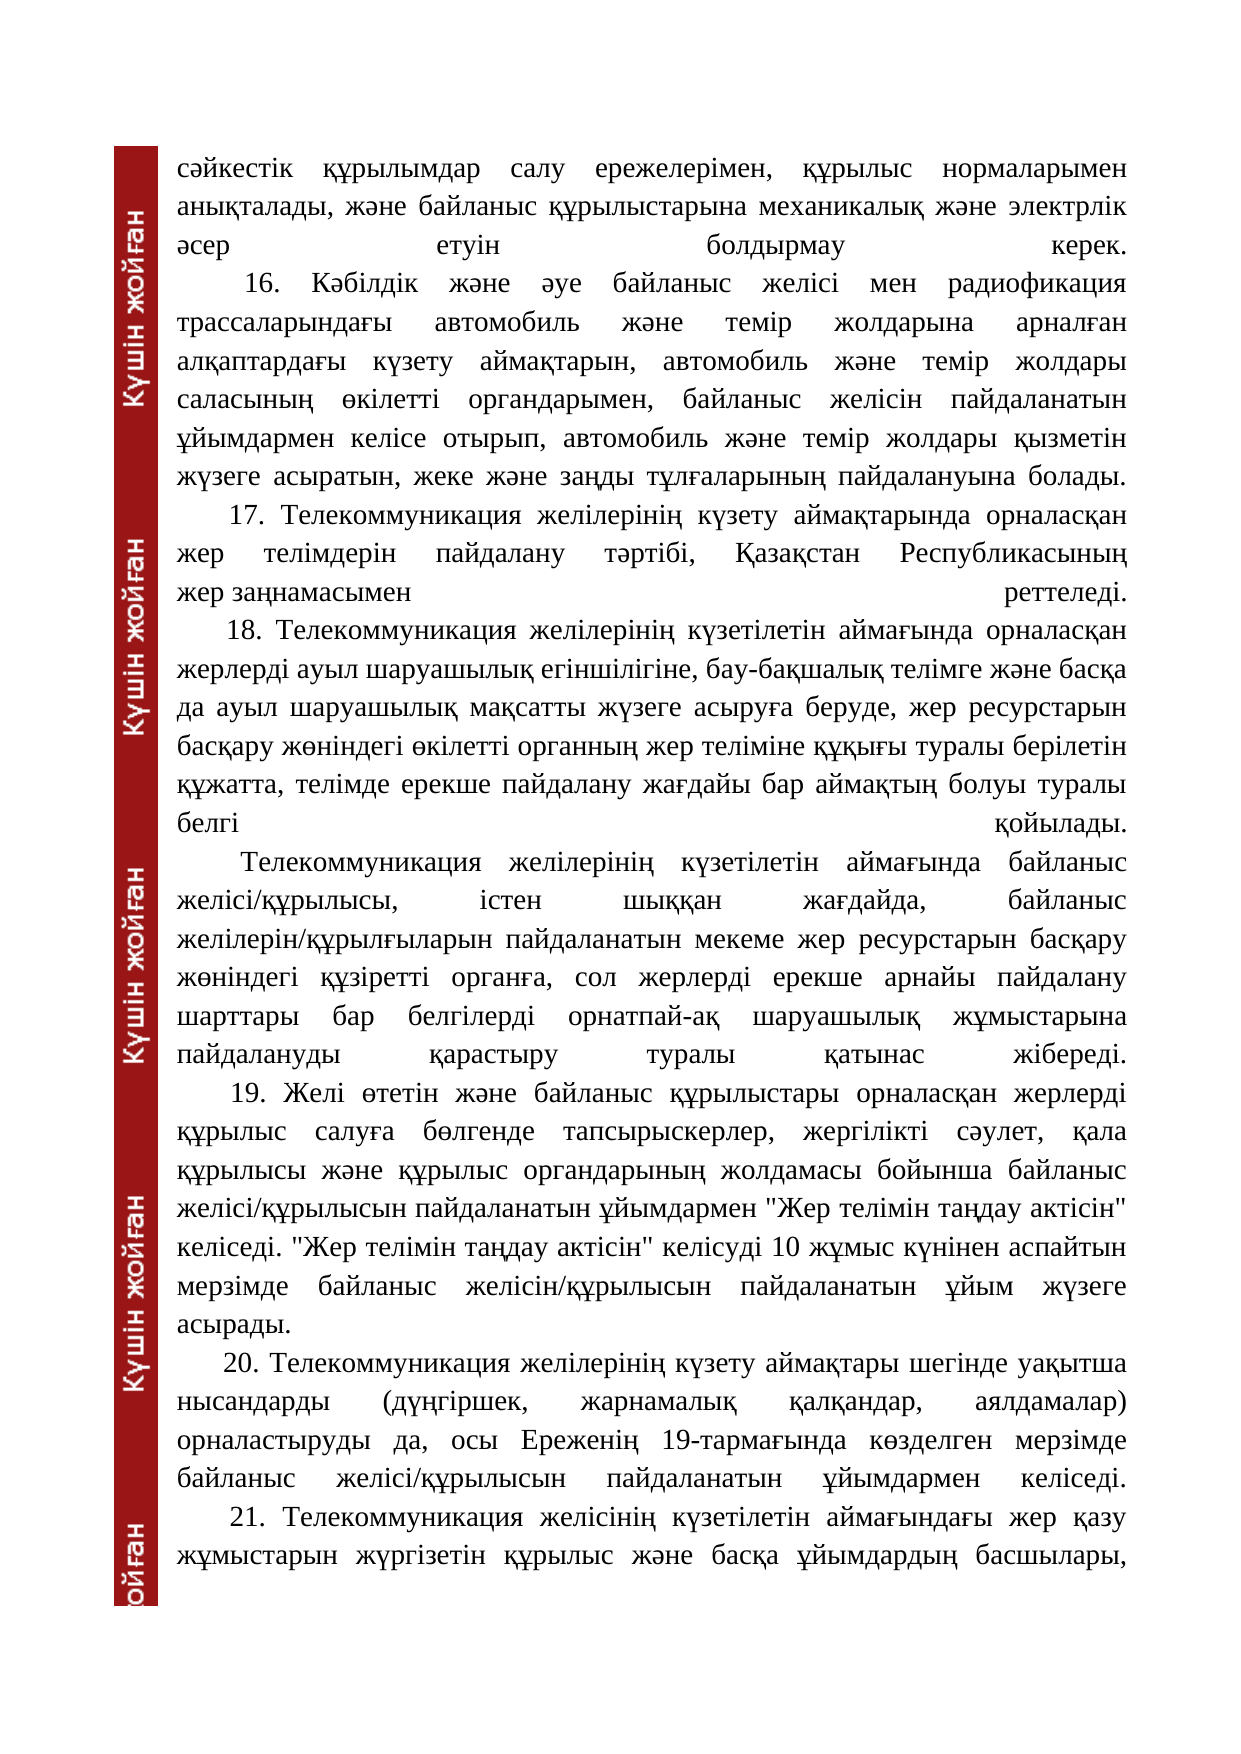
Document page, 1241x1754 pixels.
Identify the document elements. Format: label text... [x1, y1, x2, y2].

picture [114, 1571, 158, 1606]
picture [114, 146, 158, 150]
